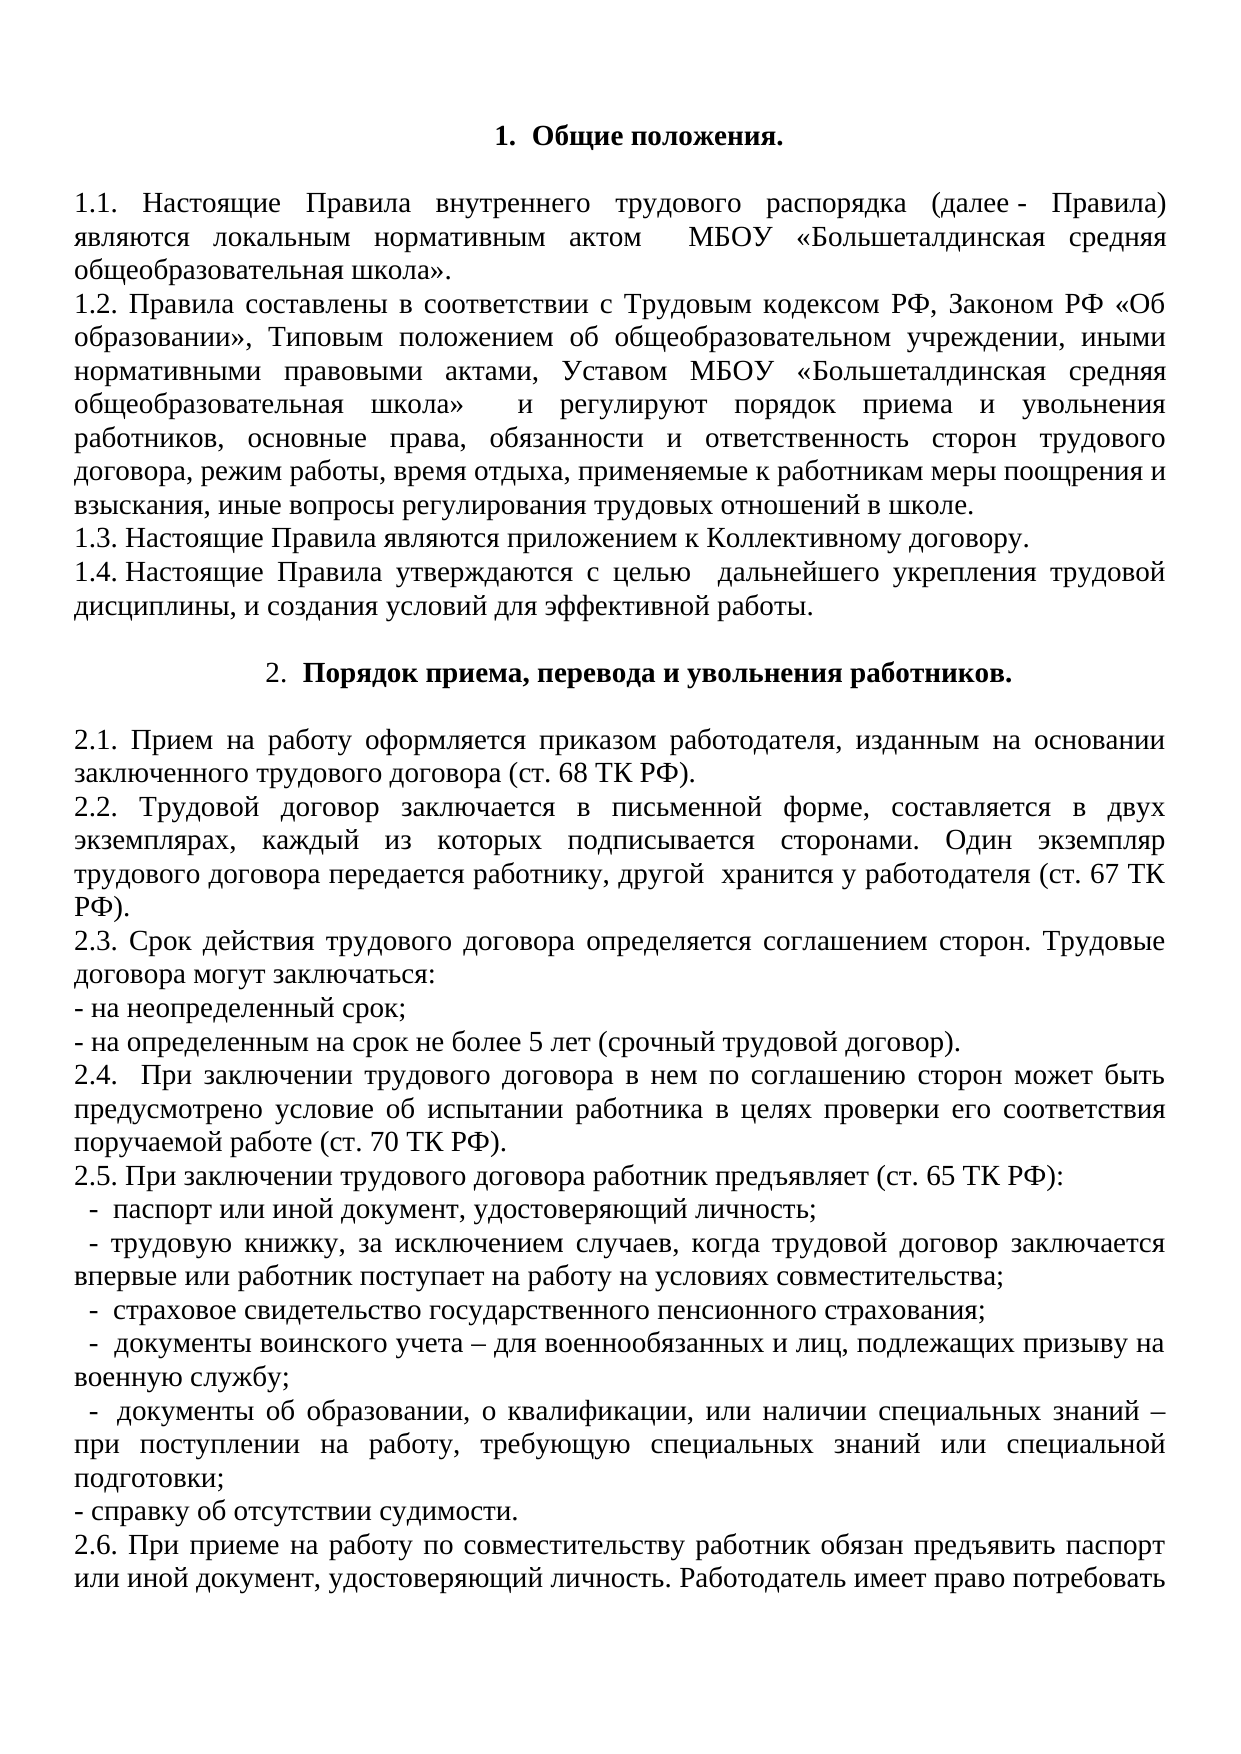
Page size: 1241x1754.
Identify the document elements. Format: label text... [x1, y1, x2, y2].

text - страховое свидетельство государственного пенсионного страхования; [74, 1292, 1167, 1326]
text 2.5. При заключении трудового договора работник предъявляет (ст. 65 ТК РФ): [74, 1158, 1167, 1191]
list Общие положения. [111, 118, 1167, 152]
text - документы воинского учета – для военнообязанных и лиц, подлежащих призыву на военную службу; [74, 1326, 1167, 1393]
text 1.2. Правила составлены в соответствии с Трудовым кодексом РФ, Законом РФ «Об образовании», Типовым положением об общеобразовательном учреждении, иными нормативными правовыми актами, Уставом МБОУ «Большеталдинская средняя общеобразовательная школа» и регулируют порядок приема и увольнения работников, основные права, обязанности и ответственность сторон трудового договора, режим работы, время отдыха, применяемые к работникам меры поощрения и взыскания, иные вопросы регулирования трудовых отношений в школе. [74, 286, 1167, 521]
text 2.2. Трудовой договор заключается в письменной форме, составляется в двух экземплярах, каждый из которых подписывается сторонами. Один экземпляр трудового договора передается работнику, другой хранится у работодателя (ст. 67 ТК РФ). [74, 789, 1167, 923]
text - на определенным на срок не более 5 лет (срочный трудовой договор). [74, 1024, 1167, 1057]
text 1.1. Настоящие Правила внутреннего трудового распорядка (далее - Правила) являются локальным нормативным актом МБОУ «Большеталдинская средняя общеобразовательная школа». [74, 185, 1167, 286]
text 2.1. Прием на работу оформляется приказом работодателя, изданным на основании заключенного трудового договора (ст. 68 ТК РФ). [74, 722, 1167, 789]
text 1.4. Настоящие Правила утверждаются с целью дальнейшего укрепления трудовой дисциплины, и создания условий для эффективной работы. [74, 554, 1167, 621]
text - паспорт или иной документ, удостоверяющий личность; [74, 1191, 1167, 1225]
list Порядок приема, перевода и увольнения работников. [111, 655, 1167, 688]
text 1.3. Настоящие Правила являются приложением к Коллективному договору. [74, 521, 1167, 554]
text 2.3. Срок действия трудового договора определяется соглашением сторон. Трудовые договора могут заключаться: [74, 923, 1167, 990]
text - трудовую книжку, за исключением случаев, когда трудовой договор заключается впервые или работник поступает на работу на условиях совместительства; [74, 1225, 1167, 1292]
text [74, 1527, 1167, 1594]
text 2.4. При заключении трудового договора в нем по соглашению сторон может быть предусмотрено условие об испытании работника в целях проверки его соответствия поручаемой работе (ст. 70 ТК РФ). [74, 1057, 1167, 1158]
text - на неопределенный срок; [74, 990, 1167, 1024]
text - документы об образовании, о квалификации, или наличии специальных знаний – при поступлении на работу, требующую специальных знаний или специальной подготовки; [74, 1393, 1167, 1493]
text - справку об отсутствии судимости. [74, 1493, 1167, 1527]
